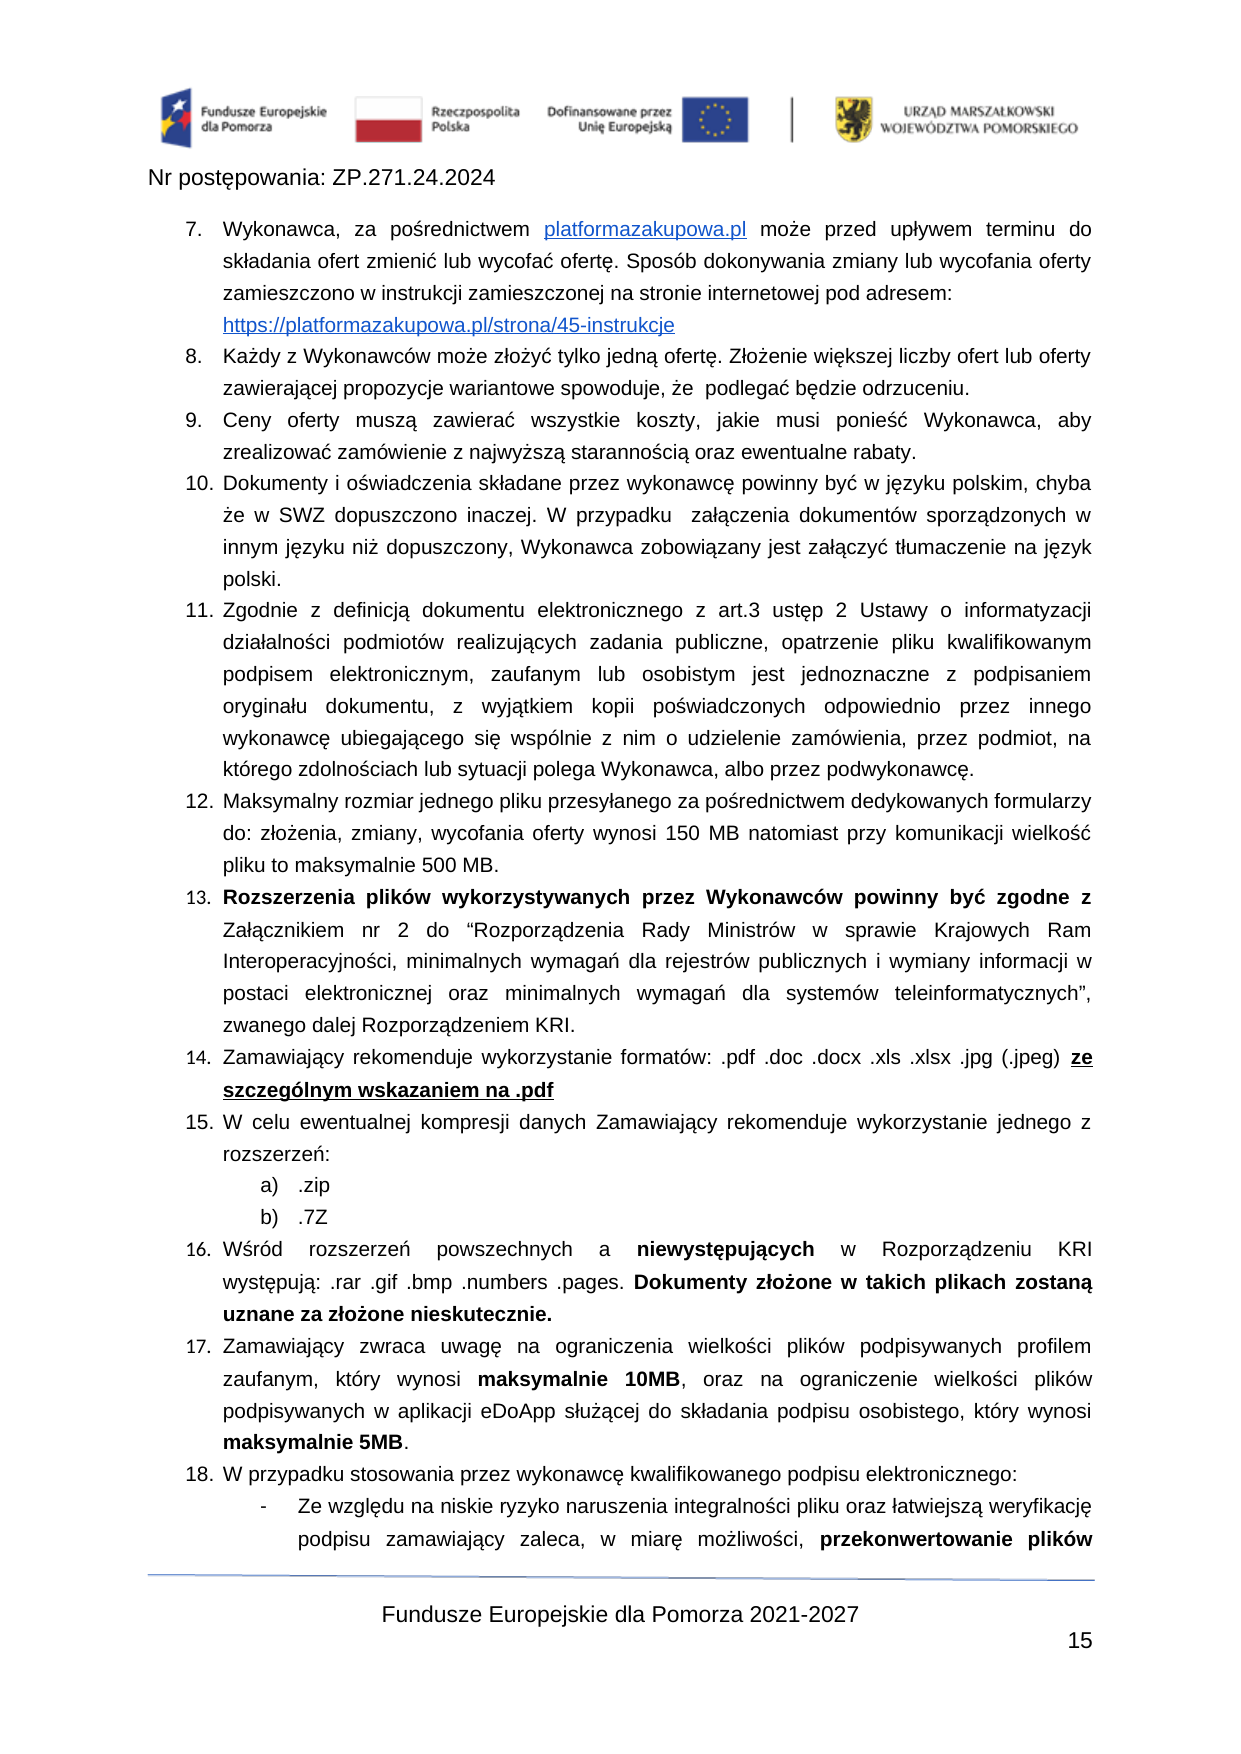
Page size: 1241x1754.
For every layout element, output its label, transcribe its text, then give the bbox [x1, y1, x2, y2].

picture [147, 1574, 1095, 1581]
list .7Z [260, 1205, 1093, 1229]
picture [147, 73, 1093, 165]
list Zgodnie z definicją dokumentu elektronicznego z art.3 ustęp 2 Ustawy o informatyzacji działalności podmiotów realizujących zadania publiczne, opatrzenie pliku kwalifikowanym podpisem elektronicznym, zaufanym lub osobistym jest jednoznaczne z podpisaniem oryginału dokumentu, z wyjątkiem kopii poświadczonych odpowiednio przez innego wykonawcę ubiegającego się wspólnie z nim o udzielenie zamówienia, przez podmiot, na którego zdolnościach lub sytuacji polega Wykonawca, albo przez podwykonawcę. [185, 598, 1093, 781]
list W celu ewentualnej kompresji danych Zamawiający rekomenduje wykorzystanie jednego z rozszerzeń: [185, 1109, 1093, 1165]
list Wśród rozszerzeń powszechnych a niewystępujących w Rozporządzeniu KRI występują: .rar .gif .bmp .numbers .pages. Dokumenty złożone w takich plikach zostaną uznane za złożone nieskutecznie. [185, 1237, 1093, 1326]
text https://platformazakupowa.pl/strona/45-instrukcje [223, 312, 1093, 336]
list Każdy z Wykonawców może złożyć tylko jedną ofertę. Złożenie większej liczby ofert lub oferty zawierającej propozycje wariantowe spowoduje, że podlegać będzie odrzuceniu. [185, 344, 1093, 400]
list Ceny oferty muszą zawierać wszystkie koszty, jakie musi ponieść Wykonawca, aby zrealizować zamówienie z najwyższą starannością oraz ewentualne rabaty. [185, 408, 1093, 463]
list Dokumenty i oświadczenia składane przez wykonawcę powinny być w języku polskim, chyba że w SWZ dopuszczono inaczej. W przypadku załączenia dokumentów sporządzonych w innym języku niż dopuszczony, Wykonawca zobowiązany jest załączyć tłumaczenie na język polski. [185, 471, 1093, 591]
list Rozszerzenia plików wykorzystywanych przez Wykonawców powinny być zgodne z Załącznikiem nr 2 do “Rozporządzenia Rady Ministrów w sprawie Krajowych Ram Interoperacyjności, minimalnych wymagań dla rejestrów publicznych i wymiany informacji w postaci elektronicznej oraz minimalnych wymagań dla systemów teleinformatycznych”, zwanego dalej Rozporządzeniem KRI. [185, 884, 1093, 1037]
list Zamawiający rekomenduje wykorzystanie formatów: .pdf .doc .docx .xls .xlsx .jpg (.jpeg) ze szczególnym wskazaniem na .pdf [185, 1044, 1093, 1102]
list Zamawiający zwraca uwagę na ograniczenia wielkości plików podpisywanych profilem zaufanym, który wynosi maksymalnie 10MB, oraz na ograniczenie wielkości plików podpisywanych w aplikacji eDoApp służącej do składania podpisu osobistego, który wynosi maksymalnie 5MB. [185, 1333, 1093, 1454]
list Wykonawca, za pośrednictwem platformazakupowa.pl może przed upływem terminu do składania ofert zmienić lub wycofać ofertę. Sposób dokonywania zmiany lub wycofania oferty zamieszczono w instrukcji zamieszczonej na stronie internetowej pod adresem: [185, 217, 1093, 304]
list Maksymalny rozmiar jednego pliku przesyłanego za pośrednictwem dedykowanych formularzy do: złożenia, zmiany, wycofania oferty wynosi 150 MB natomiast przy komunikacji wielkość pliku to maksymalnie 500 MB. [185, 789, 1093, 876]
list .zip [260, 1173, 1093, 1197]
list W przypadku stosowania przez wykonawcę kwalifikowanego podpisu elektronicznego: [185, 1462, 1093, 1486]
